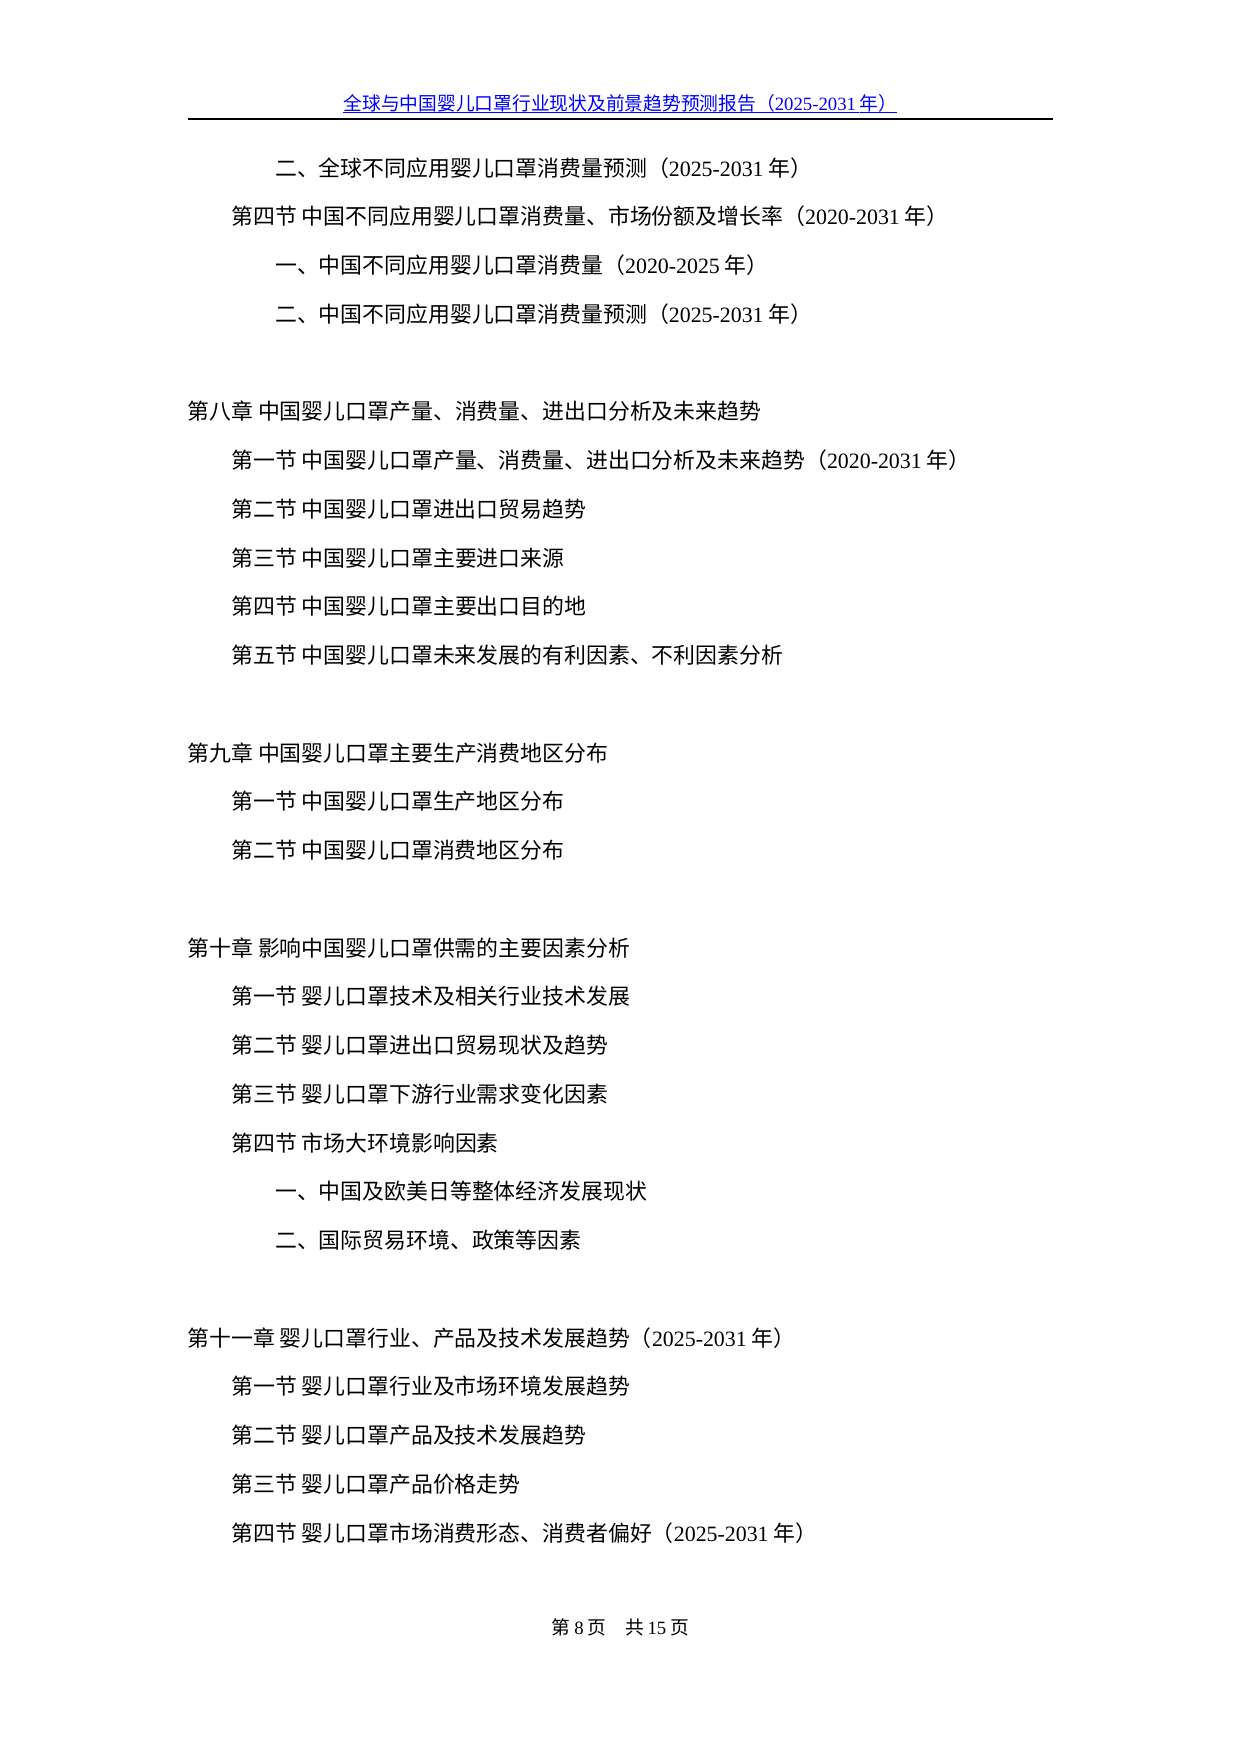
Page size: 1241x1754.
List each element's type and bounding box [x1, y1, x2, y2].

text [187, 150, 1053, 1548]
